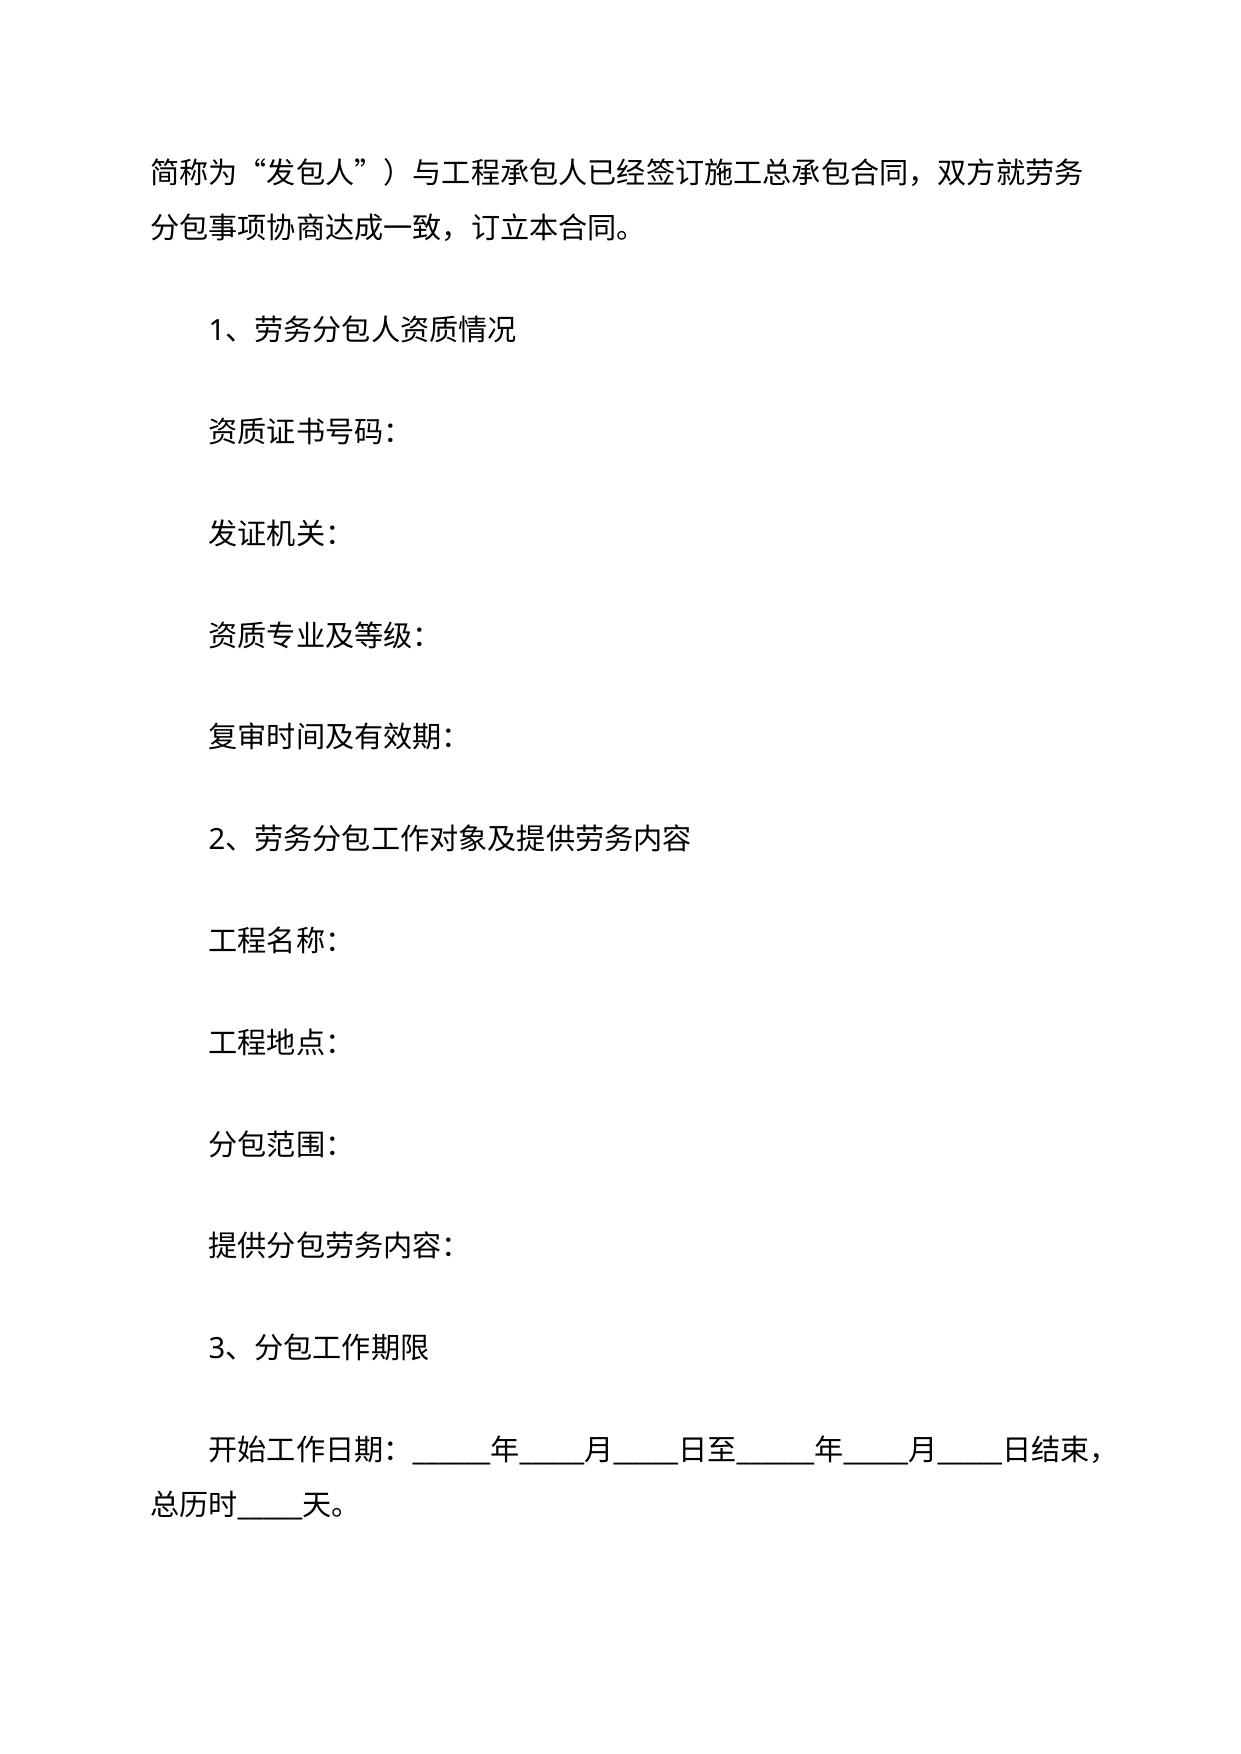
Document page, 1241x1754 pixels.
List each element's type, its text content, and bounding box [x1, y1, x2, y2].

text 提供分包劳务内容： [150, 1223, 1090, 1265]
text 发证机关： [150, 510, 1090, 553]
text 工程地点： [150, 1019, 1090, 1062]
text 资质证书号码： [150, 409, 1090, 451]
text 2、劳务分包工作对象及提供劳务内容 [150, 816, 1090, 858]
text 3、分包工作期限 [150, 1325, 1090, 1367]
text 复审时间及有效期： [150, 714, 1090, 756]
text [150, 150, 1090, 247]
text 工程名称： [150, 918, 1090, 960]
text 开始工作日期：______年_____月_____日至______年_____月_____日结束，总历时_____天。 [150, 1427, 1090, 1524]
text 分包范围： [150, 1121, 1090, 1163]
text 资质专业及等级： [150, 612, 1090, 654]
text 1、劳务分包人资质情况 [150, 307, 1090, 349]
